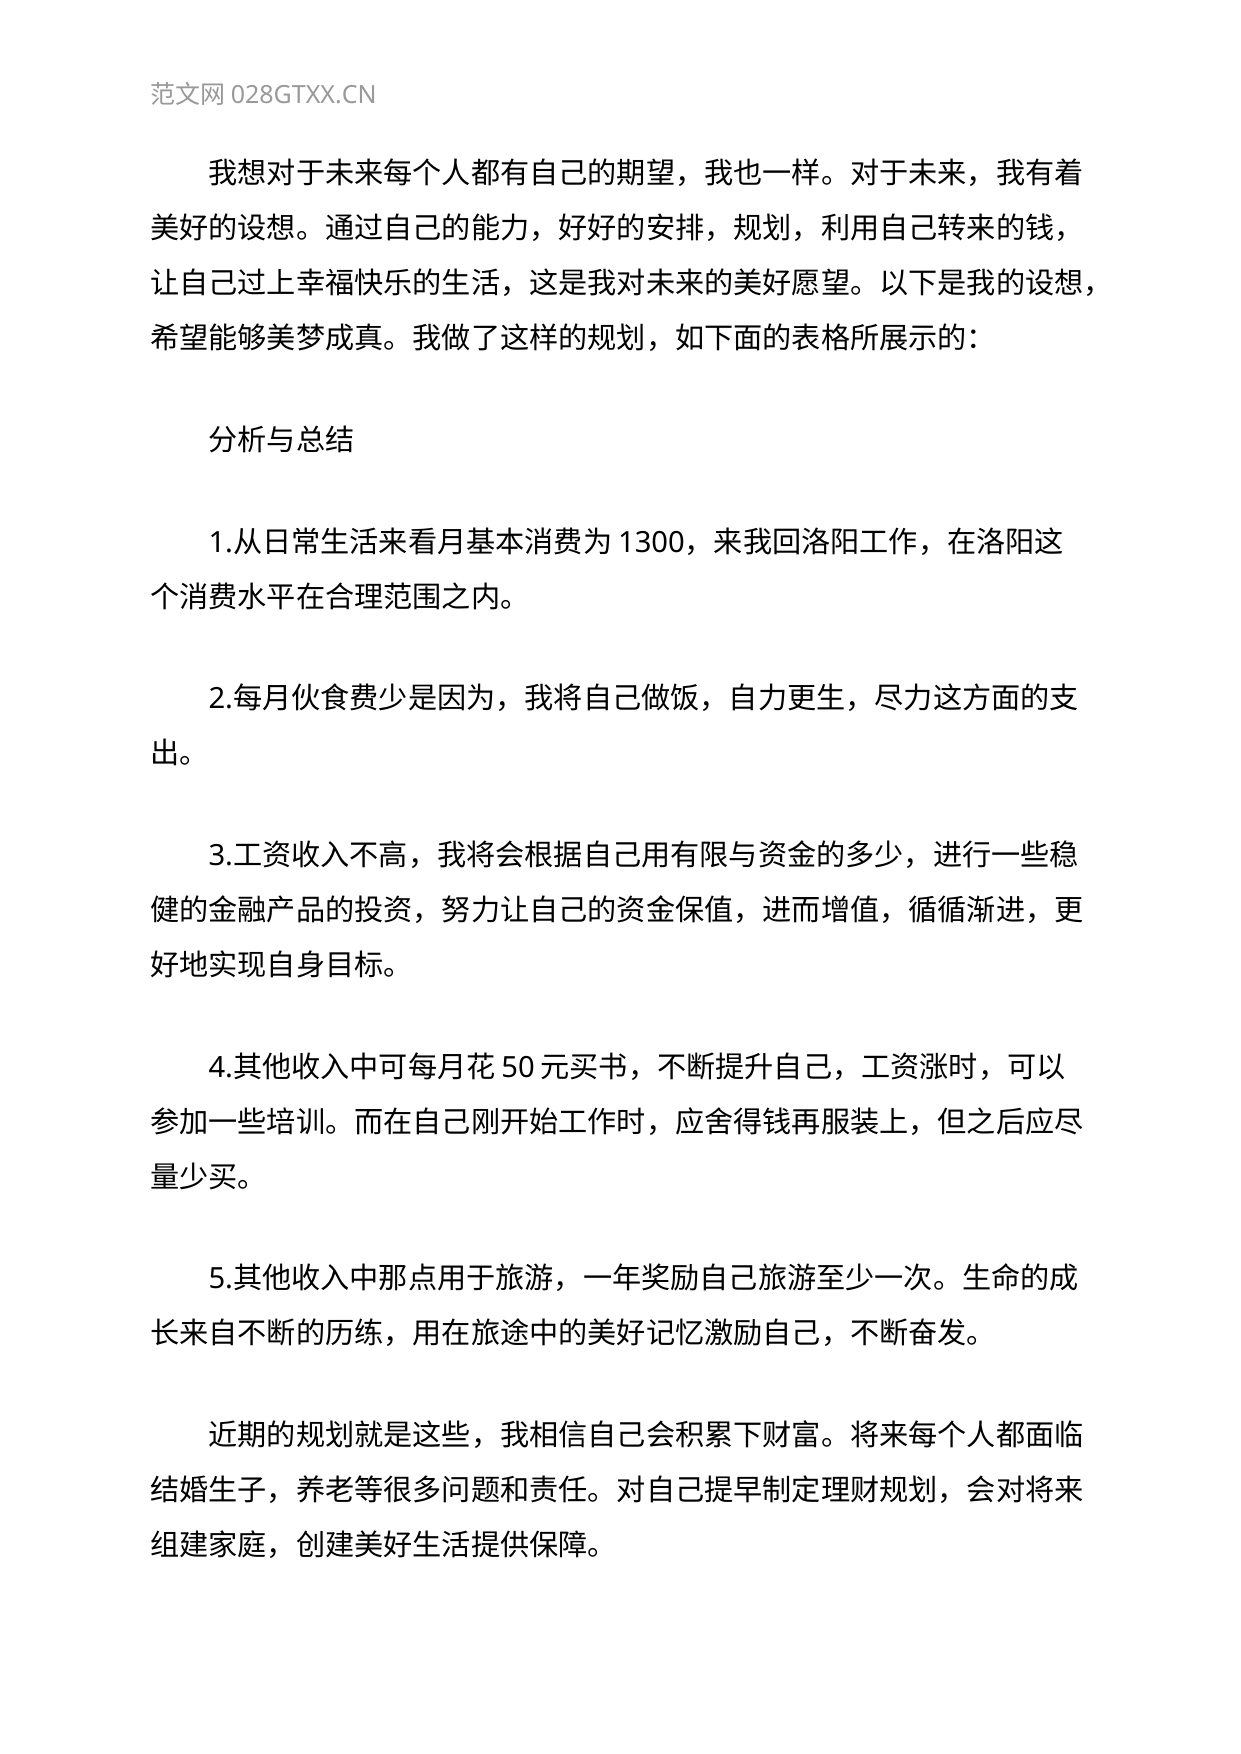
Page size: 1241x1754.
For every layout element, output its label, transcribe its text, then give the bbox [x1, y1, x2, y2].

text 5.其他收入中那点用于旅游，一年奖励自己旅游至少一次。生命的成长来自不断的历练，用在旅途中的美好记忆激励自己，不断奋发。 [150, 1255, 1090, 1352]
text 4.其他收入中可每月花50元买书，不断提升自己，工资涨时，可以参加一些培训。而在自己刚开始工作时，应舍得钱再服装上，但之后应尽量少买。 [150, 1043, 1090, 1196]
text 1.从日常生活来看月基本消费为1300，来我回洛阳工作，在洛阳这个消费水平在合理范围之内。 [150, 518, 1090, 616]
text 分析与总结 [150, 416, 1090, 459]
text 近期的规划就是这些，我相信自己会积累下财富。将来每个人都面临结婚生子，养老等很多问题和责任。对自己提早制定理财规划，会对将来组建家庭，创建美好生活提供保障。 [150, 1412, 1090, 1564]
text 3.工资收入不高，我将会根据自己用有限与资金的多少，进行一些稳健的金融产品的投资，努力让自己的资金保值，进而增值，循循渐进，更好地实现自身目标。 [150, 832, 1090, 984]
text 我想对于未来每个人都有自己的期望，我也一样。对于未来，我有着美好的设想。通过自己的能力，好好的安排，规划，利用自己转来的钱，让自己过上幸福快乐的生活，这是我对未来的美好愿望。以下是我的设想，希望能够美梦成真。我做了这样的规划，如下面的表格所展示的： [150, 150, 1090, 357]
text 2.每月伙食费少是因为，我将自己做饭，自力更生，尽力这方面的支出。 [150, 675, 1090, 772]
